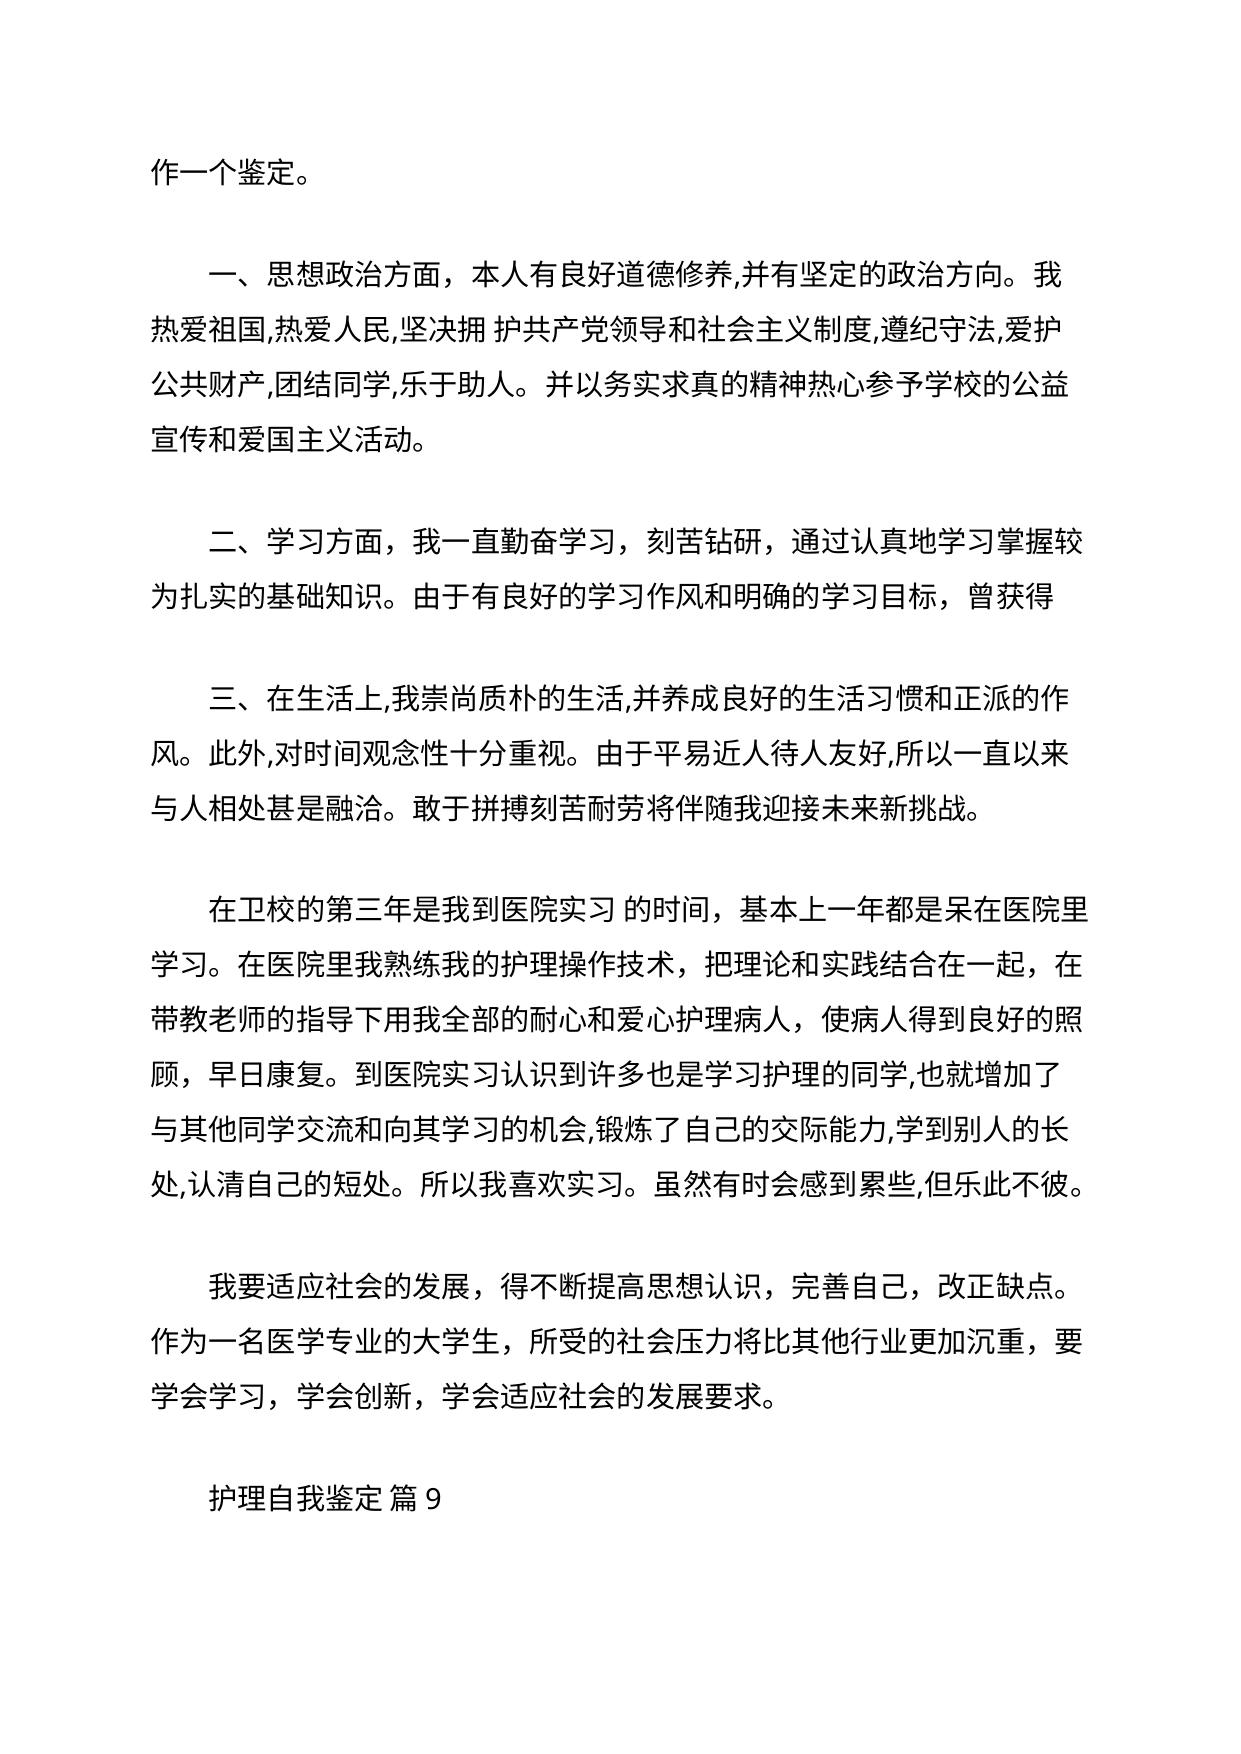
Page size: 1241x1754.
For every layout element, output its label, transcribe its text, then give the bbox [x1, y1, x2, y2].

text 在卫校的第三年是我到医院实习 的时间，基本上一年都是呆在医院里学习。在医院里我熟练我的护理操作技术，把理论和实践结合在一起，在带教老师的指导下用我全部的耐心和爱心护理病人，使病人得到良好的照顾，早日康复。到医院实习认识到许多也是学习护理的同学,也就增加了与其他同学交流和向其学习的机会,锻炼了自己的交际能力,学到别人的长处,认清自己的短处。所以我喜欢实习。虽然有时会感到累些,但乐此不彼。 [150, 887, 1090, 1204]
text 三、在生活上,我崇尚质朴的生活,并养成良好的生活习惯和正派的作风。此外,对时间观念性十分重视。由于平易近人待人友好,所以一直以来与人相处甚是融洽。敢于拼搏刻苦耐劳将伴随我迎接未来新挑战。 [150, 675, 1090, 827]
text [150, 150, 1090, 192]
text 二、学习方面，我一直勤奋学习，刻苦钻研，通过认真地学习掌握较为扎实的基础知识。由于有良好的学习作风和明确的学习目标，曾获得 [150, 518, 1090, 616]
text 护理自我鉴定 篇9 [150, 1475, 1090, 1518]
text 我要适应社会的发展，得不断提高思想认识，完善自己，改正缺点。作为一名医学专业的大学生，所受的社会压力将比其他行业更加沉重，要学会学习，学会创新，学会适应社会的发展要求。 [150, 1264, 1090, 1416]
text 一、思想政治方面，本人有良好道德修养,并有坚定的政治方向。我热爱祖国,热爱人民,坚决拥 护共产党领导和社会主义制度,遵纪守法,爱护公共财产,团结同学,乐于助人。并以务实求真的精神热心参予学校的公益宣传和爱国主义活动。 [150, 252, 1090, 459]
